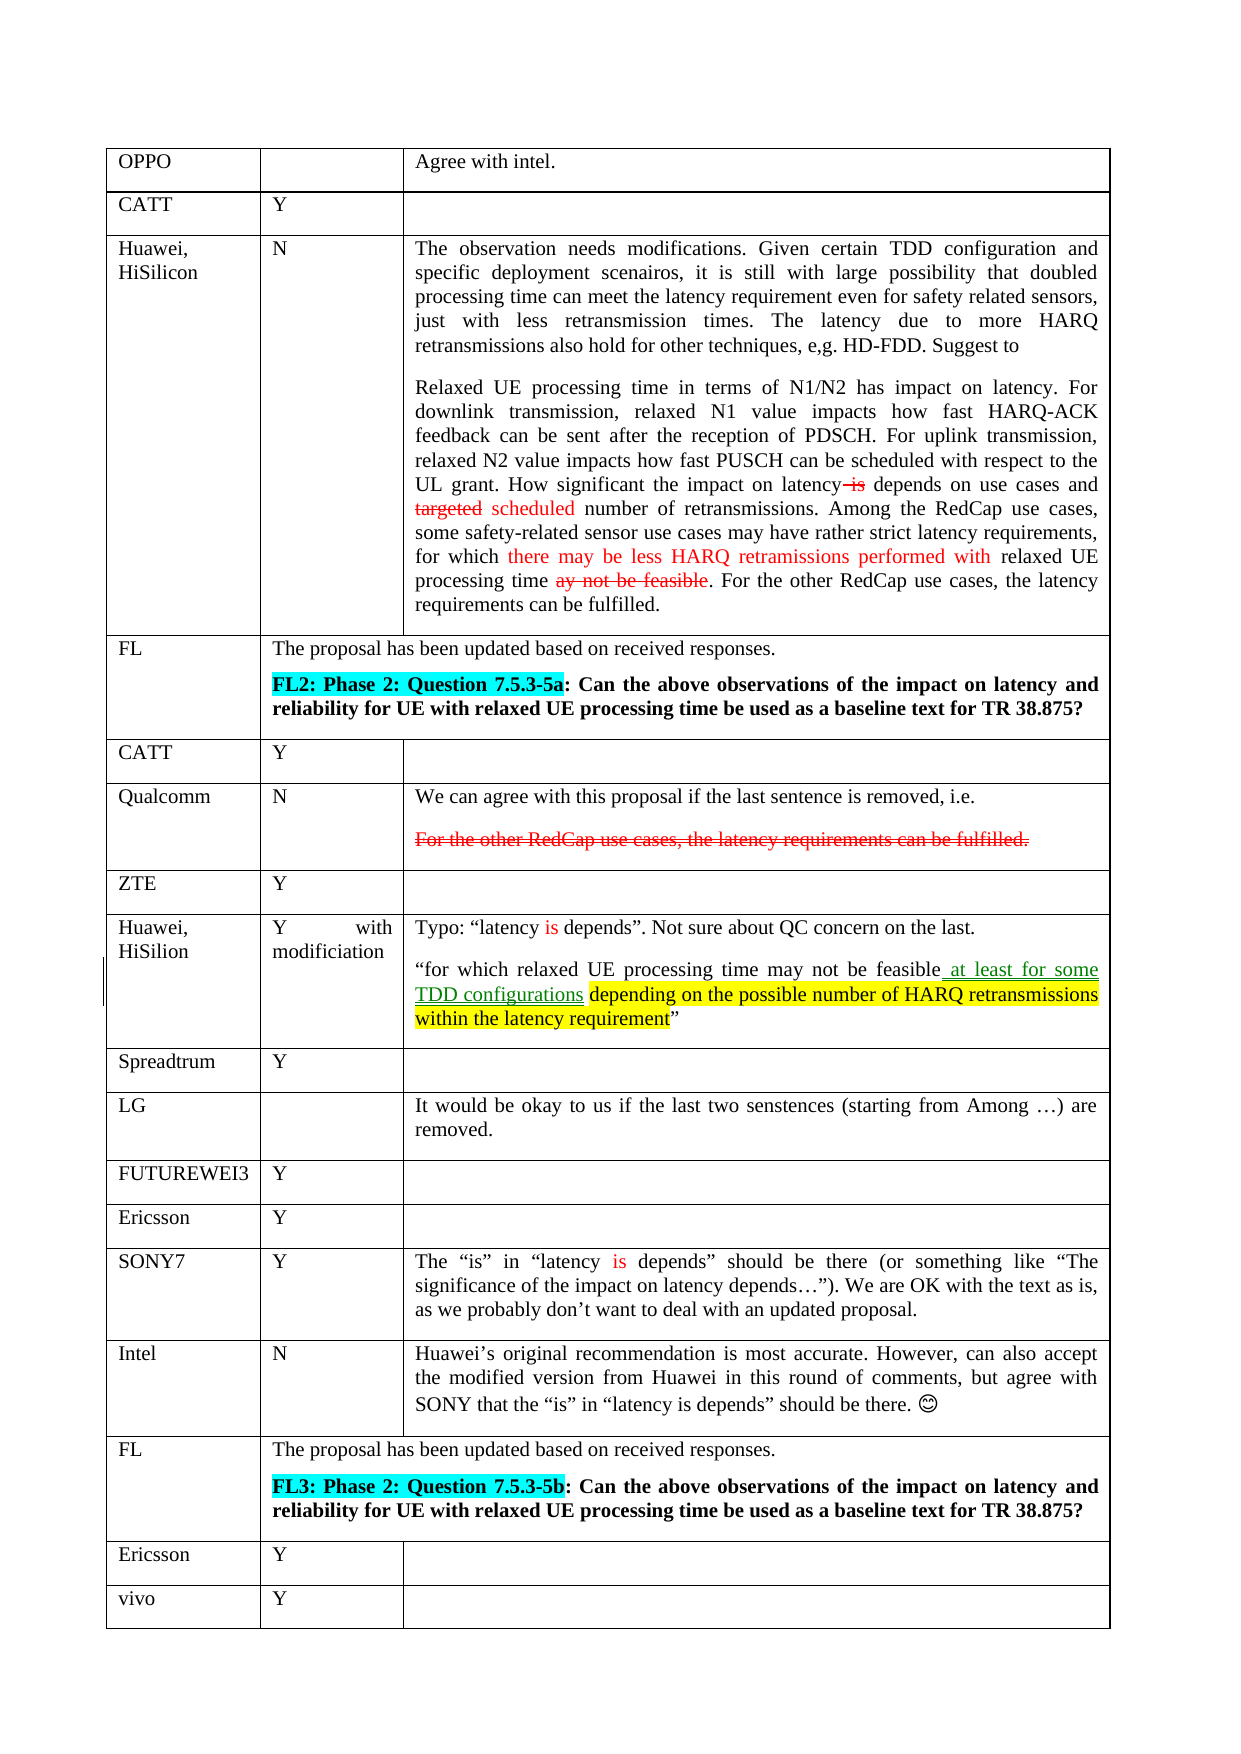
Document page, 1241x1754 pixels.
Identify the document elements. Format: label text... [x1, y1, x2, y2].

table_cell Y [261, 1205, 403, 1248]
table_cell Typo: “latency is depends”. Not sure about QC concern on the last. “for which relaxed UE processing time may not be feasible depending on the possible number of HARQ retransmissions within the latency requirement” [404, 915, 1109, 1048]
table_cell Y with modificiation [261, 915, 403, 1048]
table_cell Y [261, 1249, 403, 1340]
table_cell N [261, 236, 403, 635]
table_cell We can agree with this proposal if the last sentence is removed, i.e. For the other RedCap use cases, the latency requirements can be fulfilled. [404, 784, 1109, 870]
table_cell FL [107, 1437, 260, 1541]
table_cell FUTUREWEI3 [107, 1161, 260, 1204]
table_cell Y [261, 1161, 403, 1204]
table_cell Huawei, HiSilion [107, 915, 260, 1048]
table_cell Qualcomm [107, 784, 260, 870]
table_cell [404, 193, 1109, 235]
table_cell [404, 1049, 1109, 1092]
table_cell The “is” in “latency is depends” should be there (or something like “The significance of the impact on latency depends…”). We are OK with the text as is, as we probably don’t want to deal with an updated proposal. [404, 1249, 1109, 1340]
table_cell CATT [107, 193, 260, 235]
table_cell Ericsson [107, 1542, 260, 1584]
table_cell N [261, 1341, 403, 1436]
table_cell [261, 149, 403, 191]
table_cell [404, 1161, 1109, 1204]
table_cell [404, 740, 1109, 783]
table_cell OPPO [107, 149, 260, 191]
table_cell Spreadtrum [107, 1049, 260, 1092]
table_cell [261, 1093, 403, 1160]
table_cell Ericsson [107, 1205, 260, 1248]
table_cell The proposal has been updated based on received responses. FL3: Phase 2: Question 7.5.3-5b: Can the above observations of the impact on latency and reliability for UE with relaxed UE processing time be used as a baseline text for TR 38.875? [261, 1437, 1109, 1541]
table_cell Y [261, 1542, 403, 1584]
table_cell Y [261, 871, 403, 913]
table_cell [404, 1205, 1109, 1248]
table_cell [404, 1542, 1109, 1584]
table_cell [404, 1586, 1109, 1628]
table_cell Y [261, 1586, 403, 1628]
table_cell FL [107, 636, 260, 739]
table_cell Huawei’s original recommendation is most accurate. However, can also accept the modified version from Huawei in this round of comments, but agree with SONY that the “is” in “latency is depends” should be there. 😊 [404, 1341, 1109, 1436]
table_cell N [261, 784, 403, 870]
table_cell Agree with intel. [404, 149, 1109, 191]
table_cell Intel [107, 1341, 260, 1436]
table_cell Y [261, 1049, 403, 1092]
table_cell CATT [107, 740, 260, 783]
table_cell The proposal has been updated based on received responses. FL2: Phase 2: Question 7.5.3-5a: Can the above observations of the impact on latency and reliability for UE with relaxed UE processing time be used as a baseline text for TR 38.875? [261, 636, 1109, 739]
table_cell LG [107, 1093, 260, 1160]
table_cell The observation needs modifications. Given certain TDD configuration and specific deployment scenairos, it is still with large possibility that doubled processing time can meet the latency requirement even for safety related sensors, just with less retransmission times. The latency due to more HARQ retransmissions also hold for other techniques, e,g. HD-FDD. Suggest to Relaxed UE processing time in terms of N1/N2 has impact on latency. For downlink transmission, relaxed N1 value impacts how fast HARQ-ACK feedback can be sent after the reception of PDSCH. For uplink transmission, relaxed N2 value impacts how fast PUSCH can be scheduled with respect to the UL grant. How significant the impact on latency is depends on use cases and targeted scheduled number of retransmissions. Among the RedCap use cases, some safety-related sensor use cases may have rather strict latency requirements, for which there may be less HARQ retramissions performed with relaxed UE processing time ay not be feasible. For the other RedCap use cases, the latency requirements can be fulfilled. [404, 236, 1109, 635]
table_cell It would be okay to us if the last two senstences (starting from Among …) are removed. [404, 1093, 1109, 1160]
table_cell Y [261, 740, 403, 783]
table_cell Y [261, 193, 403, 235]
table_cell vivo [107, 1586, 260, 1628]
table_cell [404, 871, 1109, 913]
table_cell SONY7 [107, 1249, 260, 1340]
table_cell Huawei, HiSilicon [107, 236, 260, 635]
table_cell ZTE [107, 871, 260, 913]
